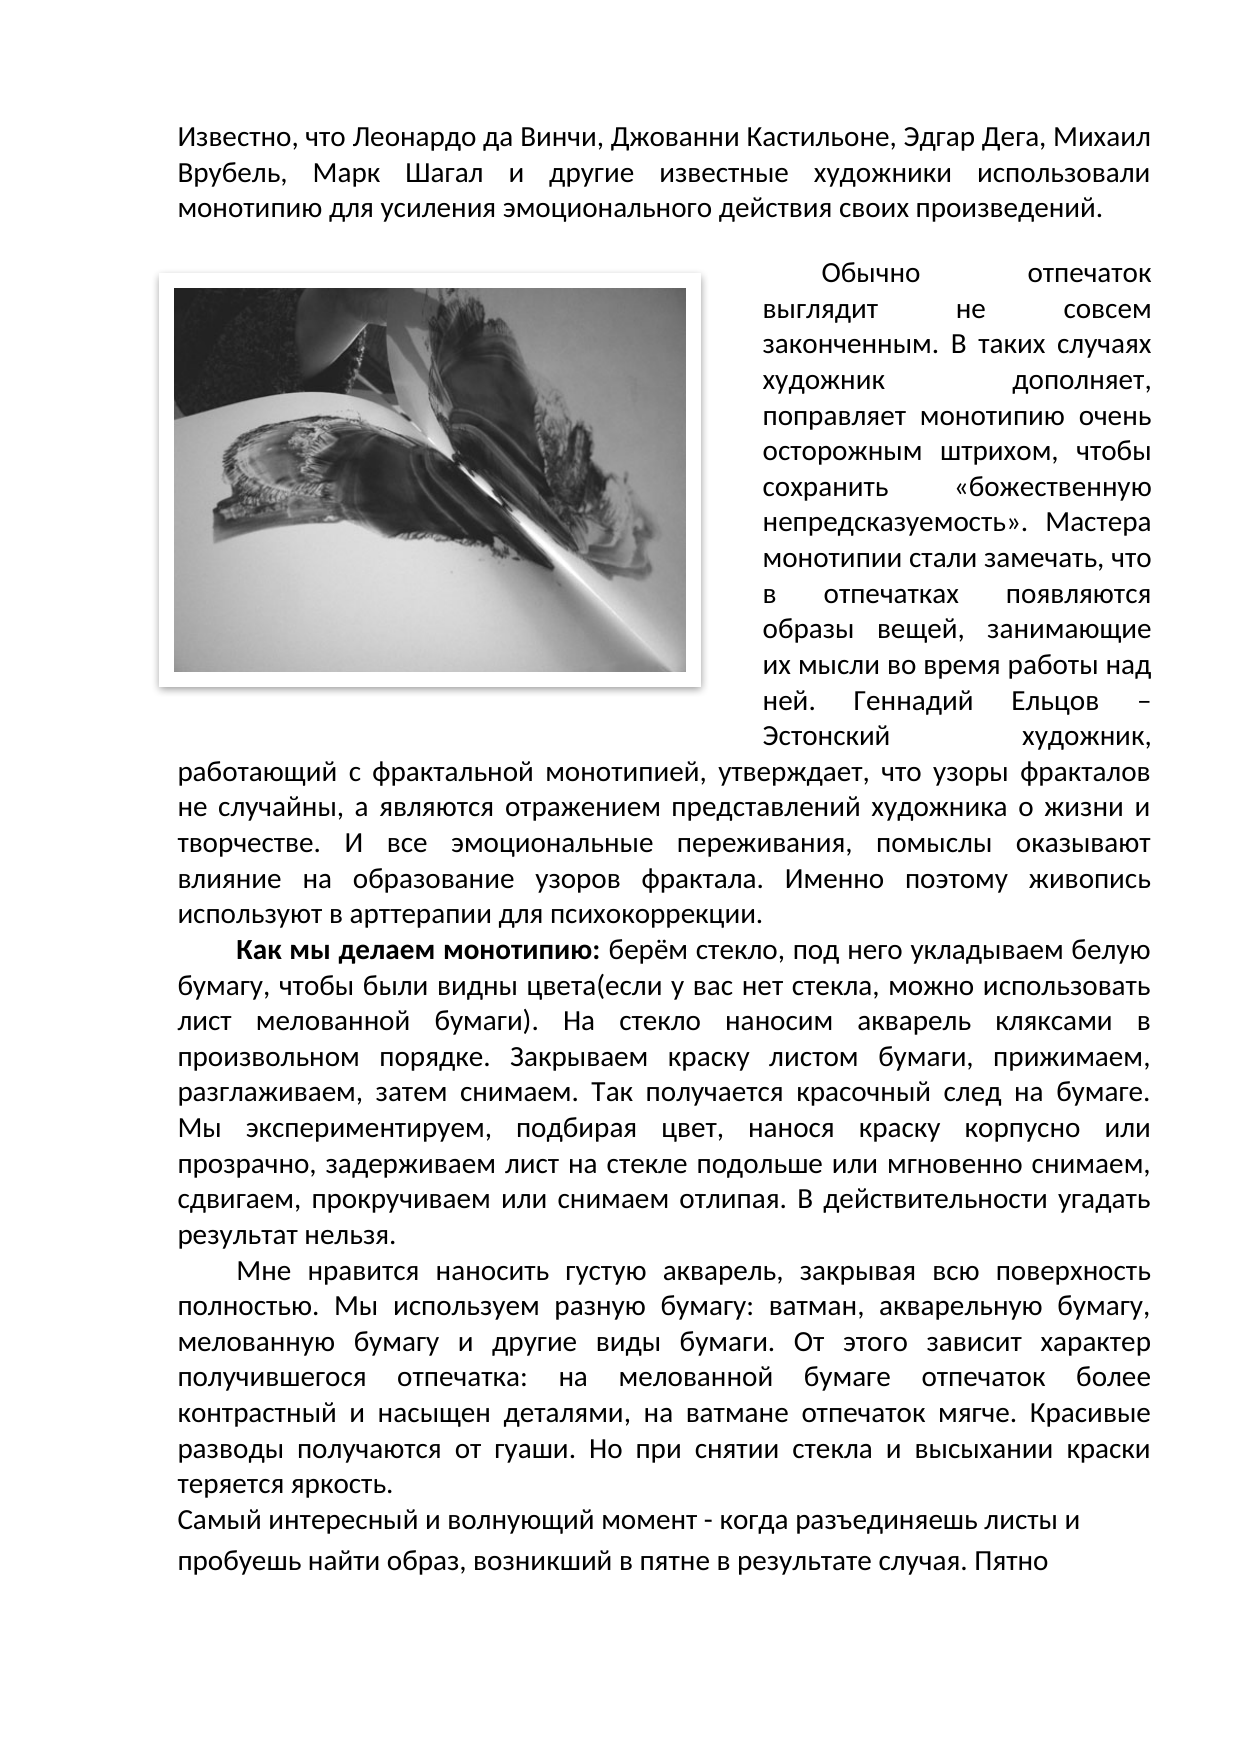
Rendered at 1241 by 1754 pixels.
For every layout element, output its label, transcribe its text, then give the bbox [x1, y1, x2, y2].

text Мне нравится наносить густую акварель, закрывая всю поверхность полностью. Мы используем разную бумагу: ватман, акварельную бумагу, мелованную бумагу и другие виды бумаги. От этого зависит характер получившегося отпечатка: на мелованной бумаге отпечаток более контрастный и насыщен деталями, на ватмане отпечаток мягче. Красивые разводы получаются от гуаши. Но при снятии стекла и высыхании краски теряется яркость. [177, 1252, 1152, 1501]
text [177, 1501, 1152, 1578]
picture [174, 288, 686, 672]
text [177, 118, 1152, 225]
text Как мы делаем монотипию: берём стекло, под него укладываем белую бумагу, чтобы были видны цвета(если у вас нет стекла, можно использовать лист мелованной бумаги). На стекло наносим акварель кляксами в произвольном порядке. Закрываем краску листом бумаги, прижимаем, разглаживаем, затем снимаем. Так получается красочный след на бумаге. Мы экспериментируем, подбирая цвет, нанося краску корпусно или прозрачно, задерживаем лист на стекле подольше или мгновенно снимаем, сдвигаем, прокручиваем или снимаем отлипая. В действительности угадать результат нельзя. [177, 931, 1152, 1252]
